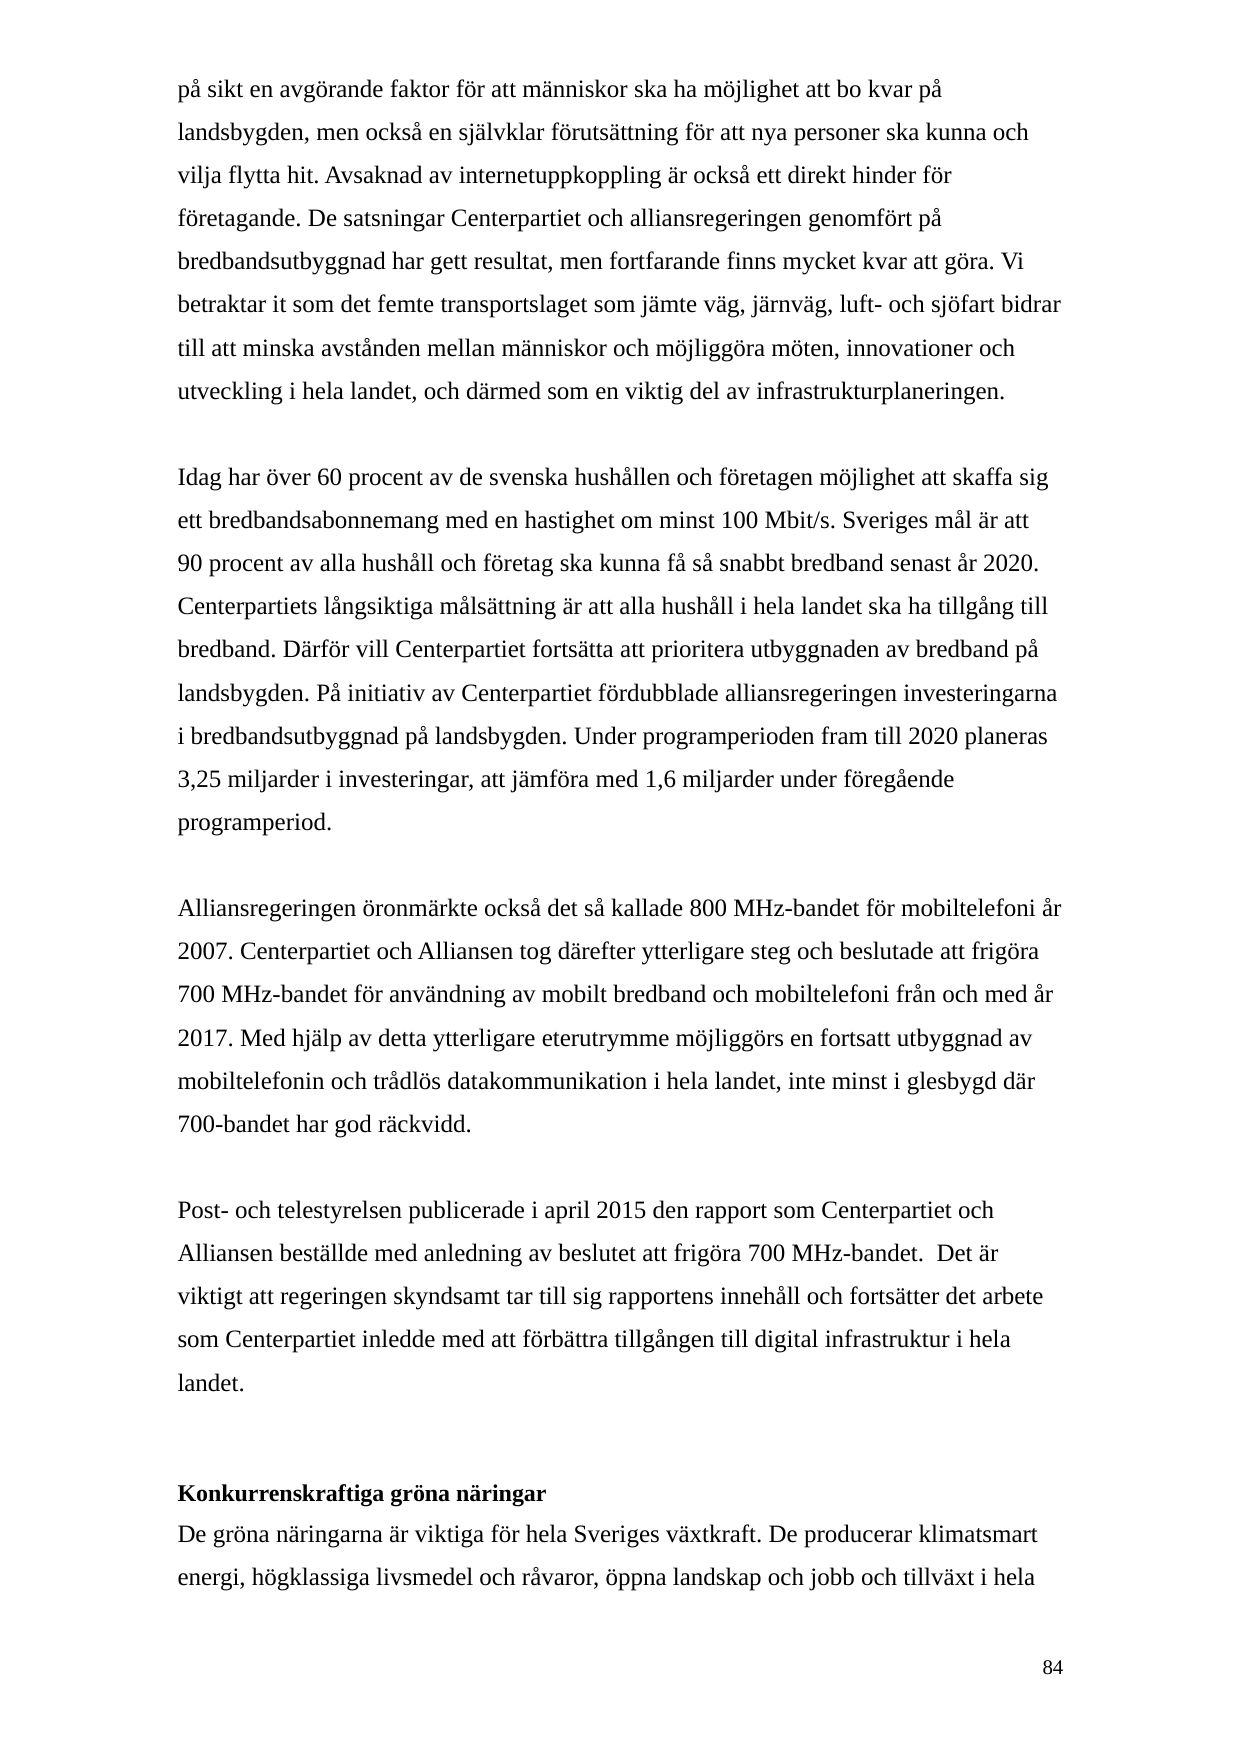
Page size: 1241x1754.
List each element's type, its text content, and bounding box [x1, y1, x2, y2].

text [177, 74, 1063, 404]
text Alliansregeringen öronmärkte också det så kallade 800 MHz-bandet för mobiltelefoni år 2007. Centerpartiet och Alliansen tog därefter ytterligare steg och beslutade att frigöra 700 MHz-bandet för användning av mobilt bredband och mobiltelefoni från och med år 2017. Med hjälp av detta ytterligare eterutrymme möjliggörs en fortsatt utbyggnad av mobiltelefonin och trådlös datakommunikation i hela landet, inte minst i glesbygd där 700-bandet har god räckvidd. [177, 893, 1063, 1138]
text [177, 1519, 1063, 1591]
text Post- och telestyrelsen publicerade i april 2015 den rapport som Centerpartiet och Alliansen beställde med anledning av beslutet att frigöra 700 MHz-bandet. Det är viktigt att regeringen skyndsamt tar till sig rapportens innehåll och fortsätter det arbete som Centerpartiet inledde med att förbättra tillgången till digital infrastruktur i hela landet. [177, 1195, 1063, 1396]
text Idag har över 60 procent av de svenska hushållen och företagen möjlighet att skaffa sig ett bredbandsabonnemang med en hastighet om minst 100 Mbit/s. Sveriges mål är att 90 procent av alla hushåll och företag ska kunna få så snabbt bredband senast år 2020. Centerpartiets långsiktiga målsättning är att alla hushåll i hela landet ska ha tillgång till bredband. Därför vill Centerpartiet fortsätta att prioritera utbyggnaden av bredband på landsbygden. På initiativ av Centerpartiet fördubblade alliansregeringen investeringarna i bredbandsutbyggnad på landsbygden. Under programperioden fram till 2020 planeras 3,25 miljarder i investeringar, att jämföra med 1,6 miljarder under föregående programperiod. [177, 462, 1063, 836]
text Konkurrenskraftiga gröna näringar [177, 1479, 1063, 1506]
